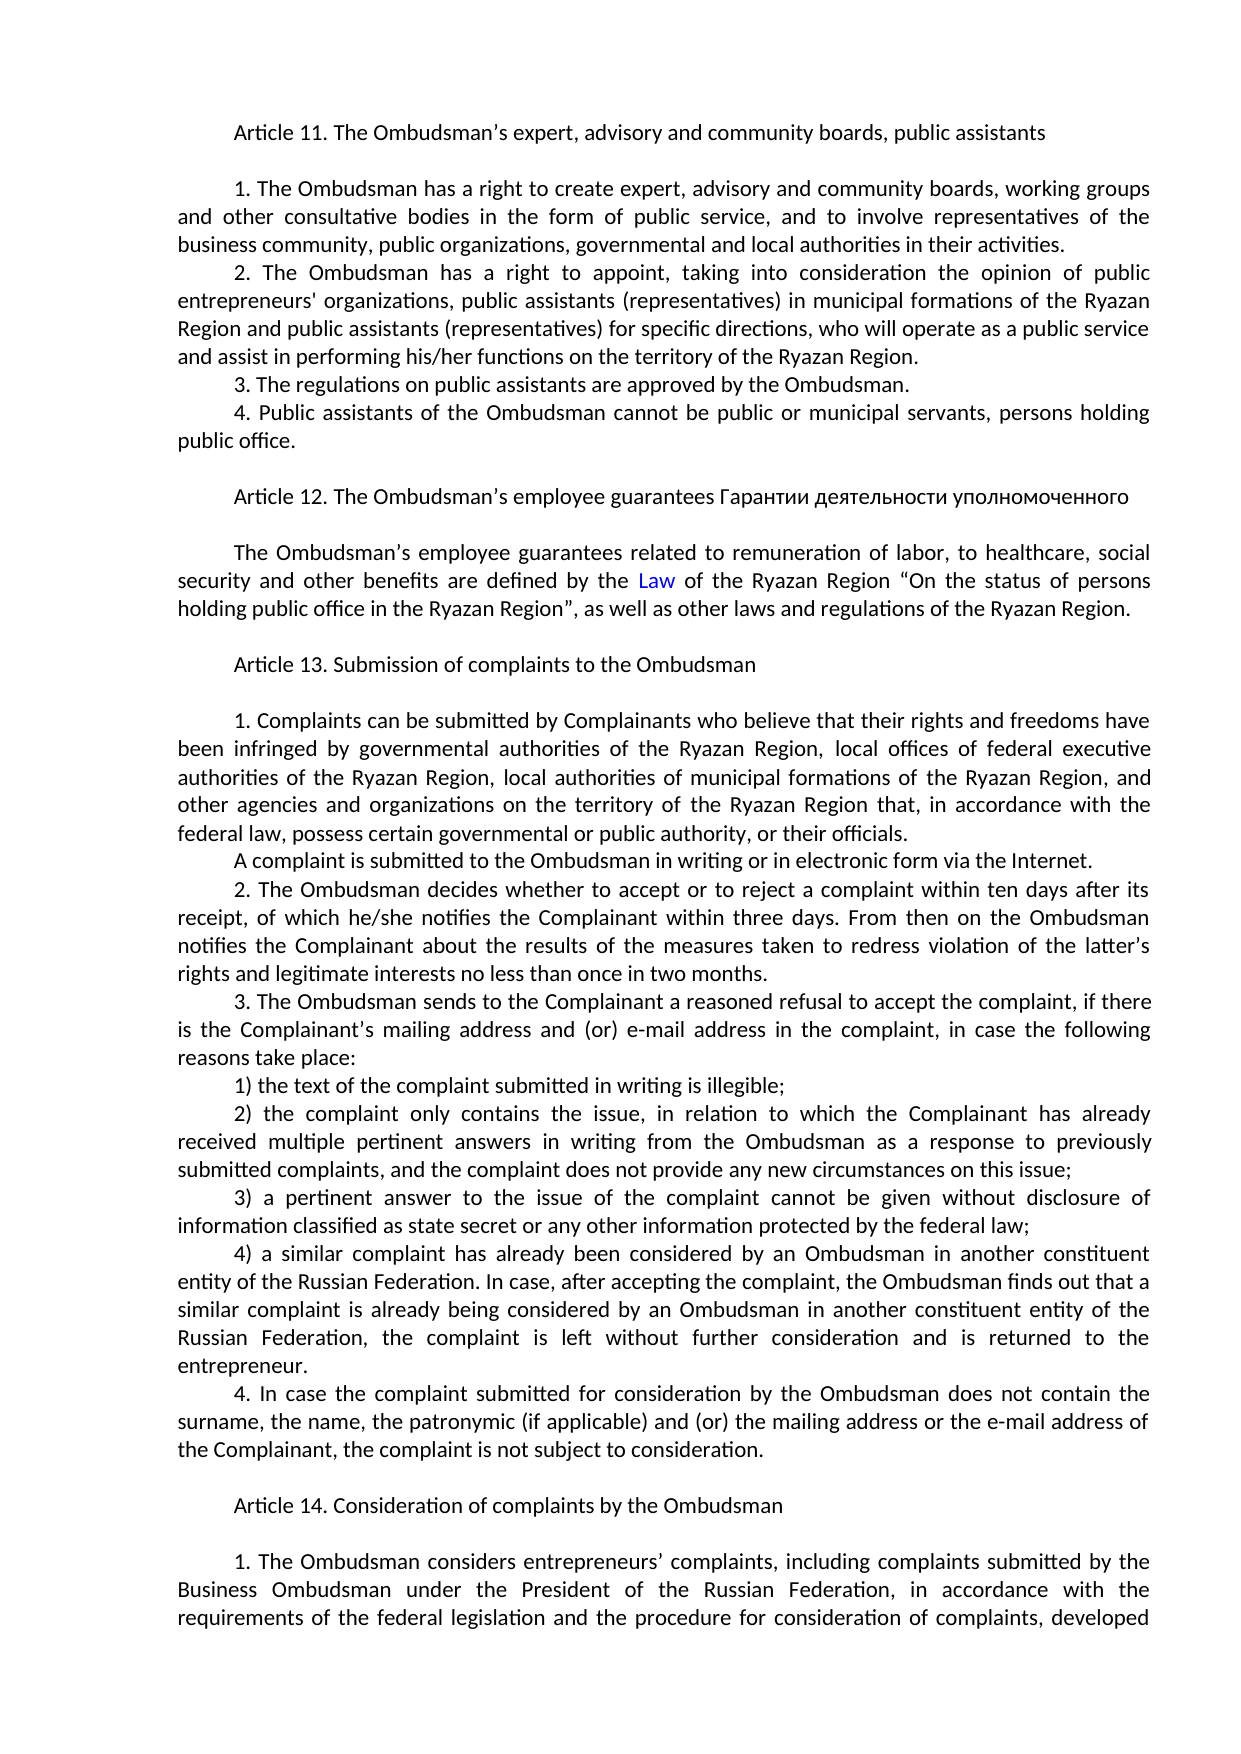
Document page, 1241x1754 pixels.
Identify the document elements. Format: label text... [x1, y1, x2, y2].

text Article 12. The Ombudsman’s employee guarantees Гарантии деятельности уполномоченного [177, 482, 1152, 510]
text 1. The Ombudsman has a right to create expert, advisory and community boards, working groups and other consultative bodies in the form of public service, and to involve representatives of the business community, public organizations, governmental and local authorities in their activities. [177, 174, 1152, 258]
text 2) the complaint only contains the issue, in relation to which the Complainant has already received multiple pertinent answers in writing from the Ombudsman as a response to previously submitted complaints, and the complaint does not provide any new circumstances on this issue; [177, 1099, 1152, 1183]
text 1) the text of the complaint submitted in writing is illegible; [177, 1071, 1152, 1099]
text 4. Public assistants of the Ombudsman cannot be public or municipal servants, persons holding public office. [177, 398, 1152, 454]
text A complaint is submitted to the Ombudsman in writing or in electronic form via the Internet. [177, 847, 1152, 875]
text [177, 1547, 1152, 1631]
text 4) a similar complaint has already been considered by an Ombudsman in another constituent entity of the . In case, after accepting the complaint, the Ombudsman finds out that a similar complaint is already being considered by an Ombudsman in another constituent entity of the , the complaint is left without further consideration and is returned to the entrepreneur. [177, 1239, 1152, 1379]
text 3. The regulations on public assistants are approved by the Ombudsman. [177, 370, 1152, 398]
text 3. The Ombudsman sends to the Complainant a reasoned refusal to accept the complaint, if there is the Complainant’s mailing address and (or) e-mail address in the complaint, in case the following reasons take place: [177, 987, 1152, 1071]
text 2. The Ombudsman has a right to appoint, taking into consideration the opinion of public entrepreneurs' organizations, public assistants (representatives) in municipal formations of the Ryazan Region and public assistants (representatives) for specific directions, who will operate as a public service and assist in performing his/her functions on the territory of the Ryazan Region. [177, 258, 1152, 370]
text 3) a pertinent answer to the issue of the complaint cannot be given without disclosure of information classified as state secret or any other information protected by the federal law; [177, 1183, 1152, 1239]
text Article 14. Consideration of complaints by the Ombudsman [177, 1491, 1152, 1519]
text The Ombudsman’s employee guarantees related to remuneration of labor, to healthcare, social security and other benefits are defined by the Law of the Ryazan Region “On the status of persons holding public office in the Ryazan Region”, as well as other laws and regulations of the Ryazan Region. [177, 538, 1152, 622]
text case the complaint submitted for consideration by the Ombudsman does not contain the surname, the name, the patronymic (if applicable) and (or) the mailing address or the e-mail address of the Complainant, the complaint is not subject to consideration. [177, 1379, 1152, 1463]
text Article 11. The Ombudsman’s expert, advisory and community boards, public assistants [177, 118, 1152, 146]
text Article 13. Submission of complaints to the Ombudsman [177, 651, 1152, 678]
text 1. Complaints can be submitted by Complainants who believe that their rights and freedoms have been infringed by governmental authorities of the Ryazan Region, local offices of federal executive authorities of the Ryazan Region, local authorities of municipal formations of the Ryazan Region, and other agencies and organizations on the territory of the Ryazan Region that, in accordance with the federal law, possess certain governmental or public authority, or their officials. [177, 707, 1152, 847]
text 2. The Ombudsman decides whether to accept or to reject a complaint within ten days after its receipt, of which he/she notifies the Complainant within three days. From then on the Ombudsman notifies the Complainant about the results of the measures taken to redress violation of the latter’s rights and legitimate interests no less than once in two months. [177, 875, 1152, 987]
